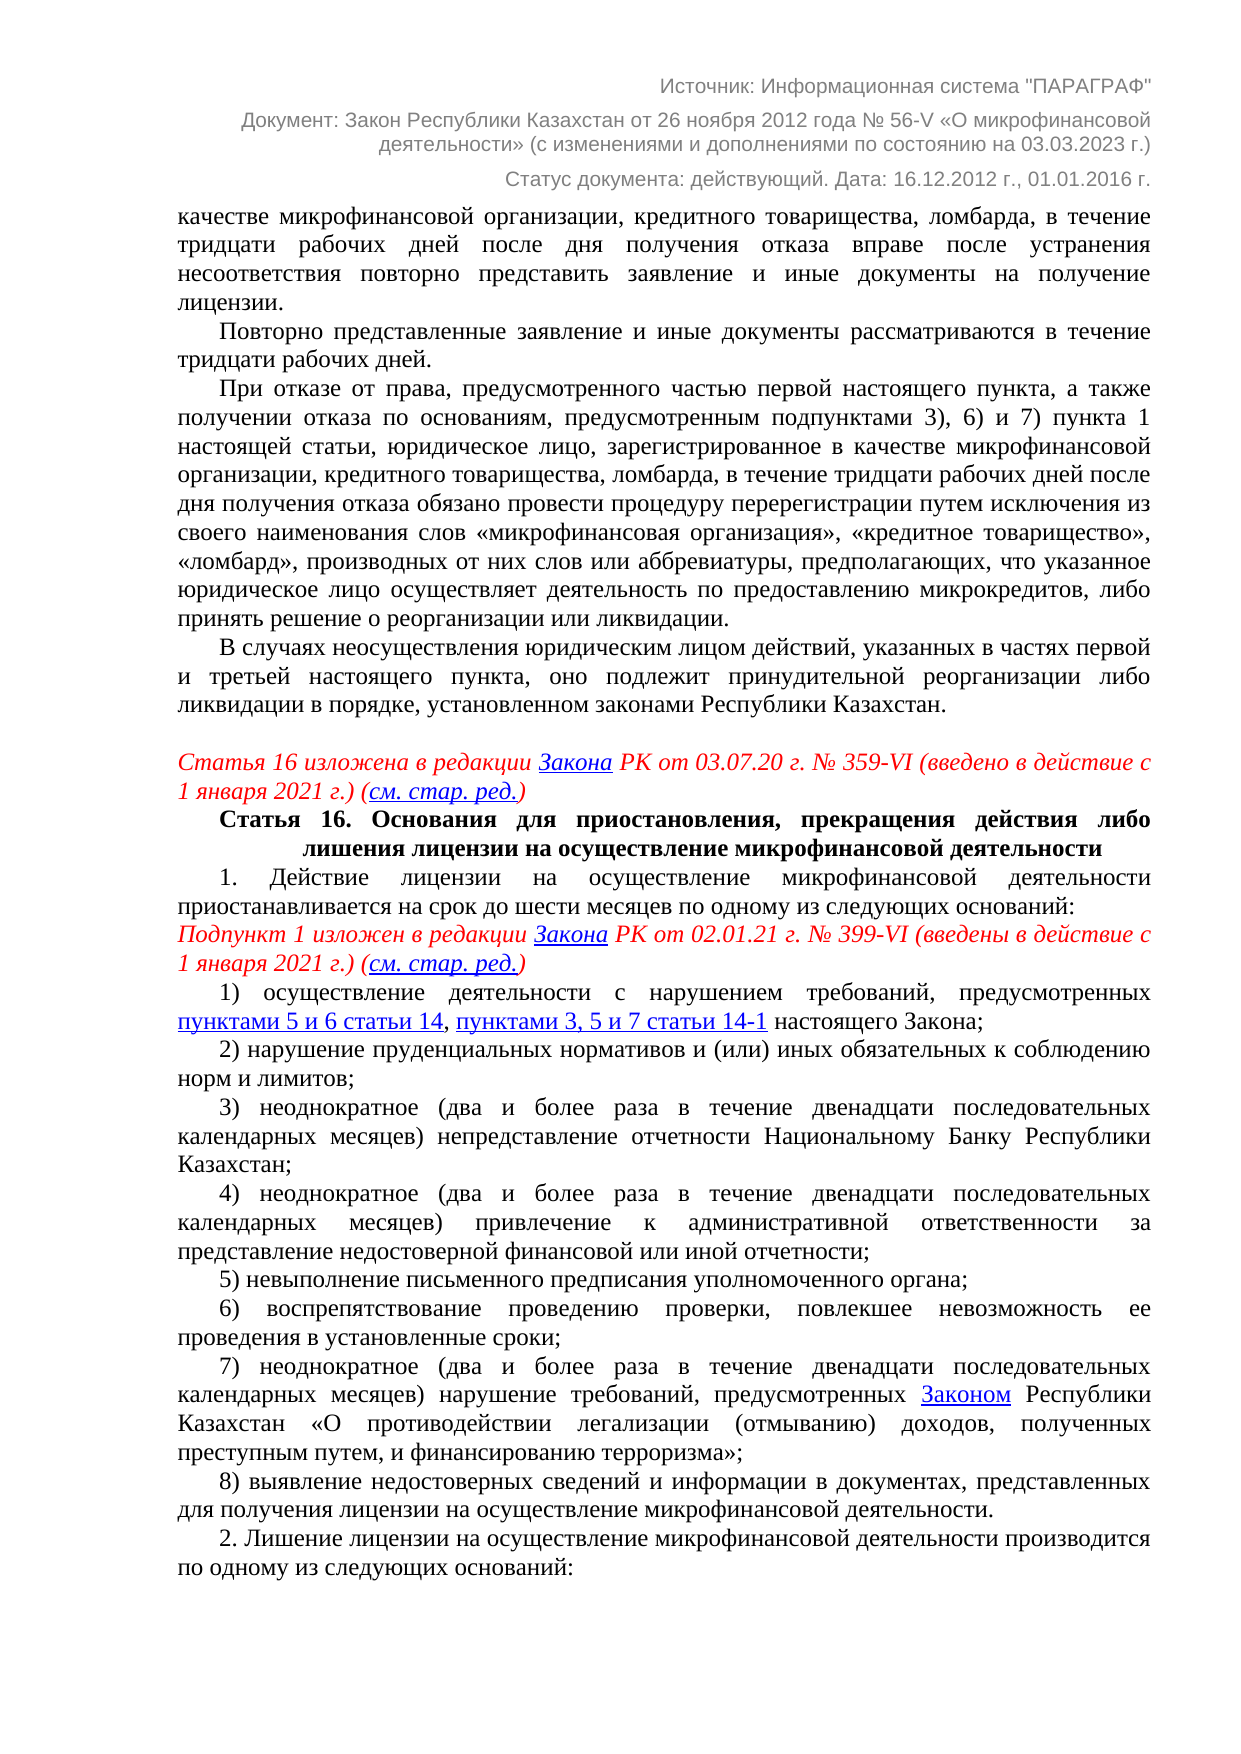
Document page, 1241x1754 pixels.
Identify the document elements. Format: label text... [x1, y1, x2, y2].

text Статья 16. Основания для приостановления, прекращения действия либо лишения лицензии на осуществление микрофинансовой деятельности [219, 804, 1152, 862]
text 1) осуществление деятельности с нарушением требований, предусмотренных пунктами 5 и 6 статьи 14, пунктами 3, 5 и 7 статьи 14-1 настоящего Закона; [177, 977, 1152, 1034]
text 3) неоднократное (два и более раза в течение двенадцати последовательных календарных месяцев) непредставление отчетности Национальному Банку Республики Казахстан; [177, 1092, 1152, 1178]
text Статья 16 изложена в редакции Закона РК от 03.07.20 г. № 359-VI (введено в действие с 1 января 2021 г.) (см. стар. ред.) [177, 747, 1152, 804]
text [177, 201, 1152, 316]
text 2. Лишение лицензии на осуществление микрофинансовой деятельности производится по одному из следующих оснований: [177, 1523, 1152, 1581]
text Повторно представленные заявление и иные документы рассматриваются в течение тридцати рабочих дней. [177, 316, 1152, 373]
text 1. Действие лицензии на осуществление микрофинансовой деятельности приостанавливается на срок до шести месяцев по одному из следующих оснований: [177, 862, 1152, 919]
text 6) воспрепятствование проведению проверки, повлекшее невозможность ее проведения в установленные сроки; [177, 1293, 1152, 1351]
text 8) выявление недостоверных сведений и информации в документах, представленных для получения лицензии на осуществление микрофинансовой деятельности. [177, 1466, 1152, 1523]
text При отказе от права, предусмотренного частью первой настоящего пункта, а также получении отказа по основаниям, предусмотренным подпунктами 3), 6) и 7) пункта 1 настоящей статьи, юридическое лицо, зарегистрированное в качестве микрофинансовой организации, кредитного товарищества, ломбарда, в течение тридцати рабочих дней после дня получения отказа обязано провести процедуру перерегистрации путем исключения из своего наименования слов «микрофинансовая организация», «кредитное товарищество», «ломбард», производных от них слов или аббревиатуры, предполагающих, что указанное юридическое лицо осуществляет деятельность по предоставлению микрокредитов, либо принять решение о реорганизации или ликвидации. [177, 373, 1152, 632]
text 2) нарушение пруденциальных нормативов и (или) иных обязательных к соблюдению норм и лимитов; [177, 1034, 1152, 1092]
text 5) невыполнение письменного предписания уполномоченного органа; [177, 1264, 1152, 1293]
text Подпункт 1 изложен в редакции Закона РК от 02.01.21 г. № 399-VI (введены в действие с 1 января 2021 г.) (см. стар. ред.) [177, 919, 1152, 977]
text 7) неоднократное (два и более раза в течение двенадцати последовательных календарных месяцев) нарушение требований, предусмотренных Законом Республики Казахстан «О противодействии легализации (отмыванию) доходов, полученных преступным путем, и финансированию терроризма»; [177, 1351, 1152, 1466]
text В случаях неосуществления юридическим лицом действий, указанных в частях первой и третьей настоящего пункта, оно подлежит принудительной реорганизации либо ликвидации в порядке, установленном законами Республики Казахстан. [177, 632, 1152, 718]
text 4) неоднократное (два и более раза в течение двенадцати последовательных календарных месяцев) привлечение к административной ответственности за представление недостоверной финансовой или иной отчетности; [177, 1178, 1152, 1264]
